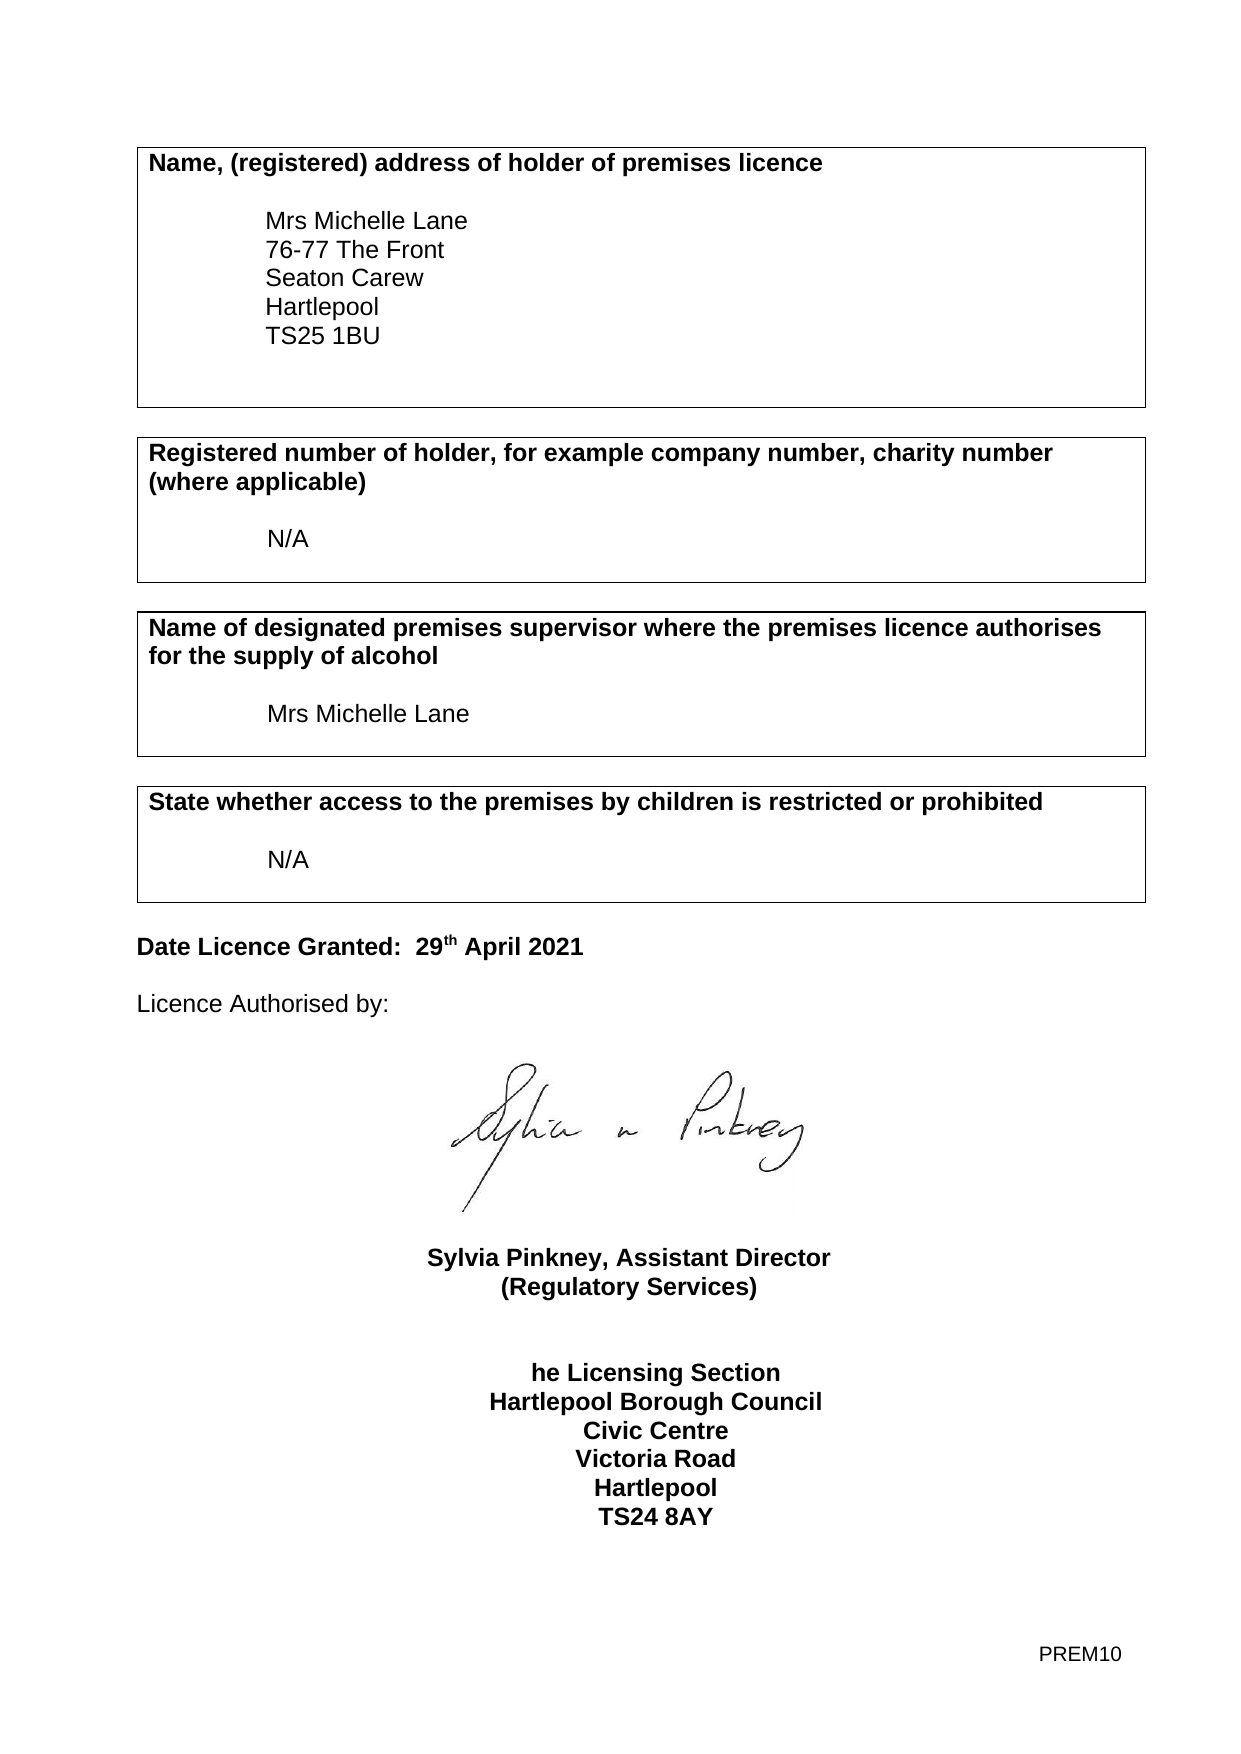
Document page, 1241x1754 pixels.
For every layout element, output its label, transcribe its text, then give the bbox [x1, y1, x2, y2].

table_header Name, (registered) address of holder of premises licence Mrs Michelle Lane 76-77 The Front Seaton Carew Hartlepool TS25 1BU [138, 148, 1145, 407]
table_header Registered number of holder, for example company number, charity number (where applicable) N/A [138, 438, 1145, 582]
text Date Licence Granted: 29th April 2021 [136, 932, 1122, 961]
table_header Name of designated premises supervisor where the premises licence authorises for the supply of alcohol Mrs Michelle Lane [138, 613, 1145, 756]
picture [433, 1046, 825, 1215]
text (Regulatory Services) [136, 1272, 1122, 1301]
text Sylvia Pinkney, Assistant Director [136, 1243, 1122, 1272]
text he Licensing Section [190, 1358, 1122, 1387]
text TS24 8AY [190, 1502, 1122, 1531]
table_header State whether access to the premises by children is restricted or prohibited N/A [138, 787, 1145, 902]
text Licence Authorised by: [136, 989, 1122, 1018]
text Civic Centre [190, 1416, 1122, 1444]
text Borough Council [190, 1387, 1122, 1416]
